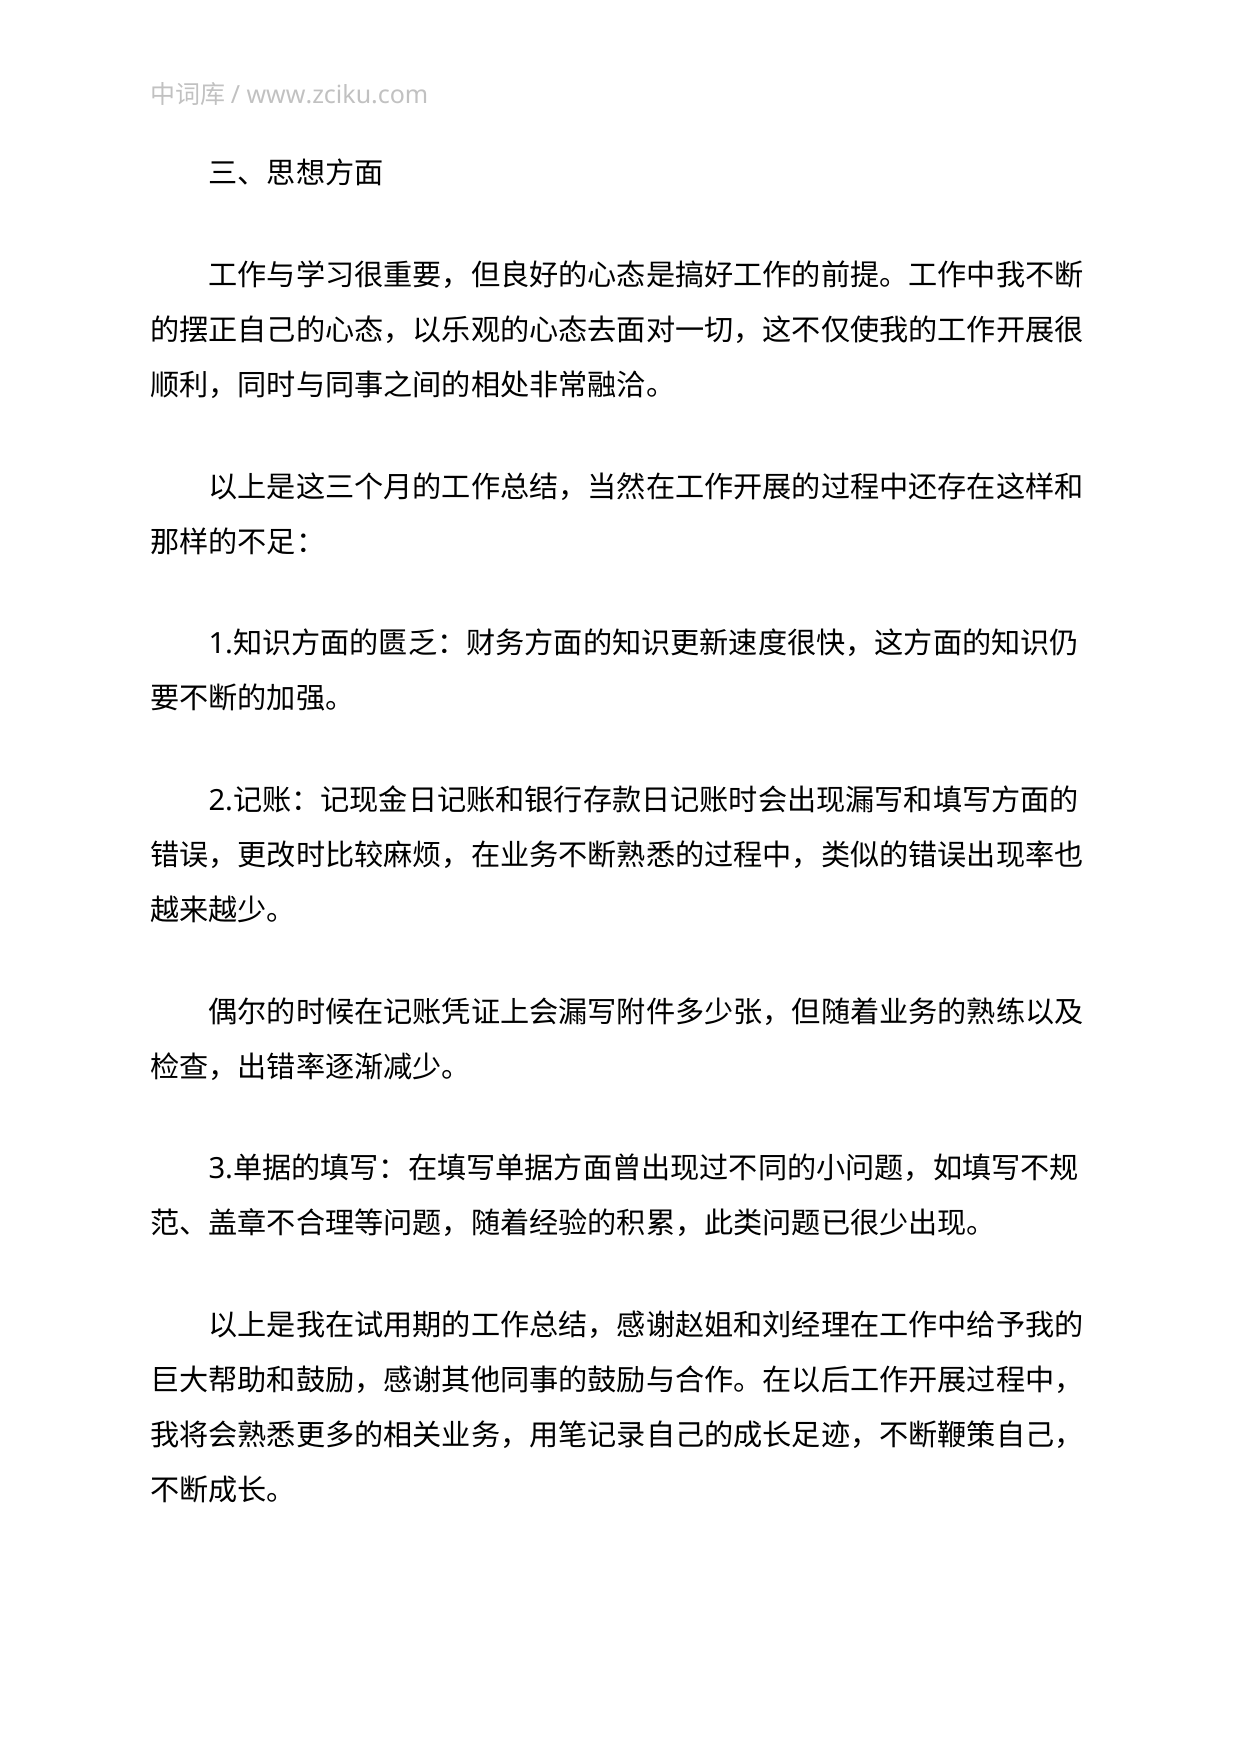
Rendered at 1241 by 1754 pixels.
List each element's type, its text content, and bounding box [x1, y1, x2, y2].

text 三、思想方面 [150, 150, 1090, 192]
text 2.记账：记现金日记账和银行存款日记账时会出现漏写和填写方面的错误，更改时比较麻烦，在业务不断熟悉的过程中，类似的错误出现率也越来越少。 [150, 777, 1090, 929]
text 3.单据的填写：在填写单据方面曾出现过不同的小问题，如填写不规范、盖章不合理等问题，随着经验的积累，此类问题已很少出现。 [150, 1145, 1090, 1242]
text 1.知识方面的匮乏：财务方面的知识更新速度很快，这方面的知识仍要不断的加强。 [150, 620, 1090, 717]
text 偶尔的时候在记账凭证上会漏写附件多少张，但随着业务的熟练以及检查，出错率逐渐减少。 [150, 988, 1090, 1086]
text 工作与学习很重要，但良好的心态是搞好工作的前提。工作中我不断的摆正自己的心态，以乐观的心态去面对一切，这不仅使我的工作开展很顺利，同时与同事之间的相处非常融洽。 [150, 252, 1090, 404]
text 以上是这三个月的工作总结，当然在工作开展的过程中还存在这样和那样的不足： [150, 463, 1090, 561]
text 以上是我在试用期的工作总结，感谢赵姐和刘经理在工作中给予我的巨大帮助和鼓励，感谢其他同事的鼓励与合作。在以后工作开展过程中，我将会熟悉更多的相关业务，用笔记录自己的成长足迹，不断鞭策自己，不断成长。 [150, 1302, 1090, 1509]
